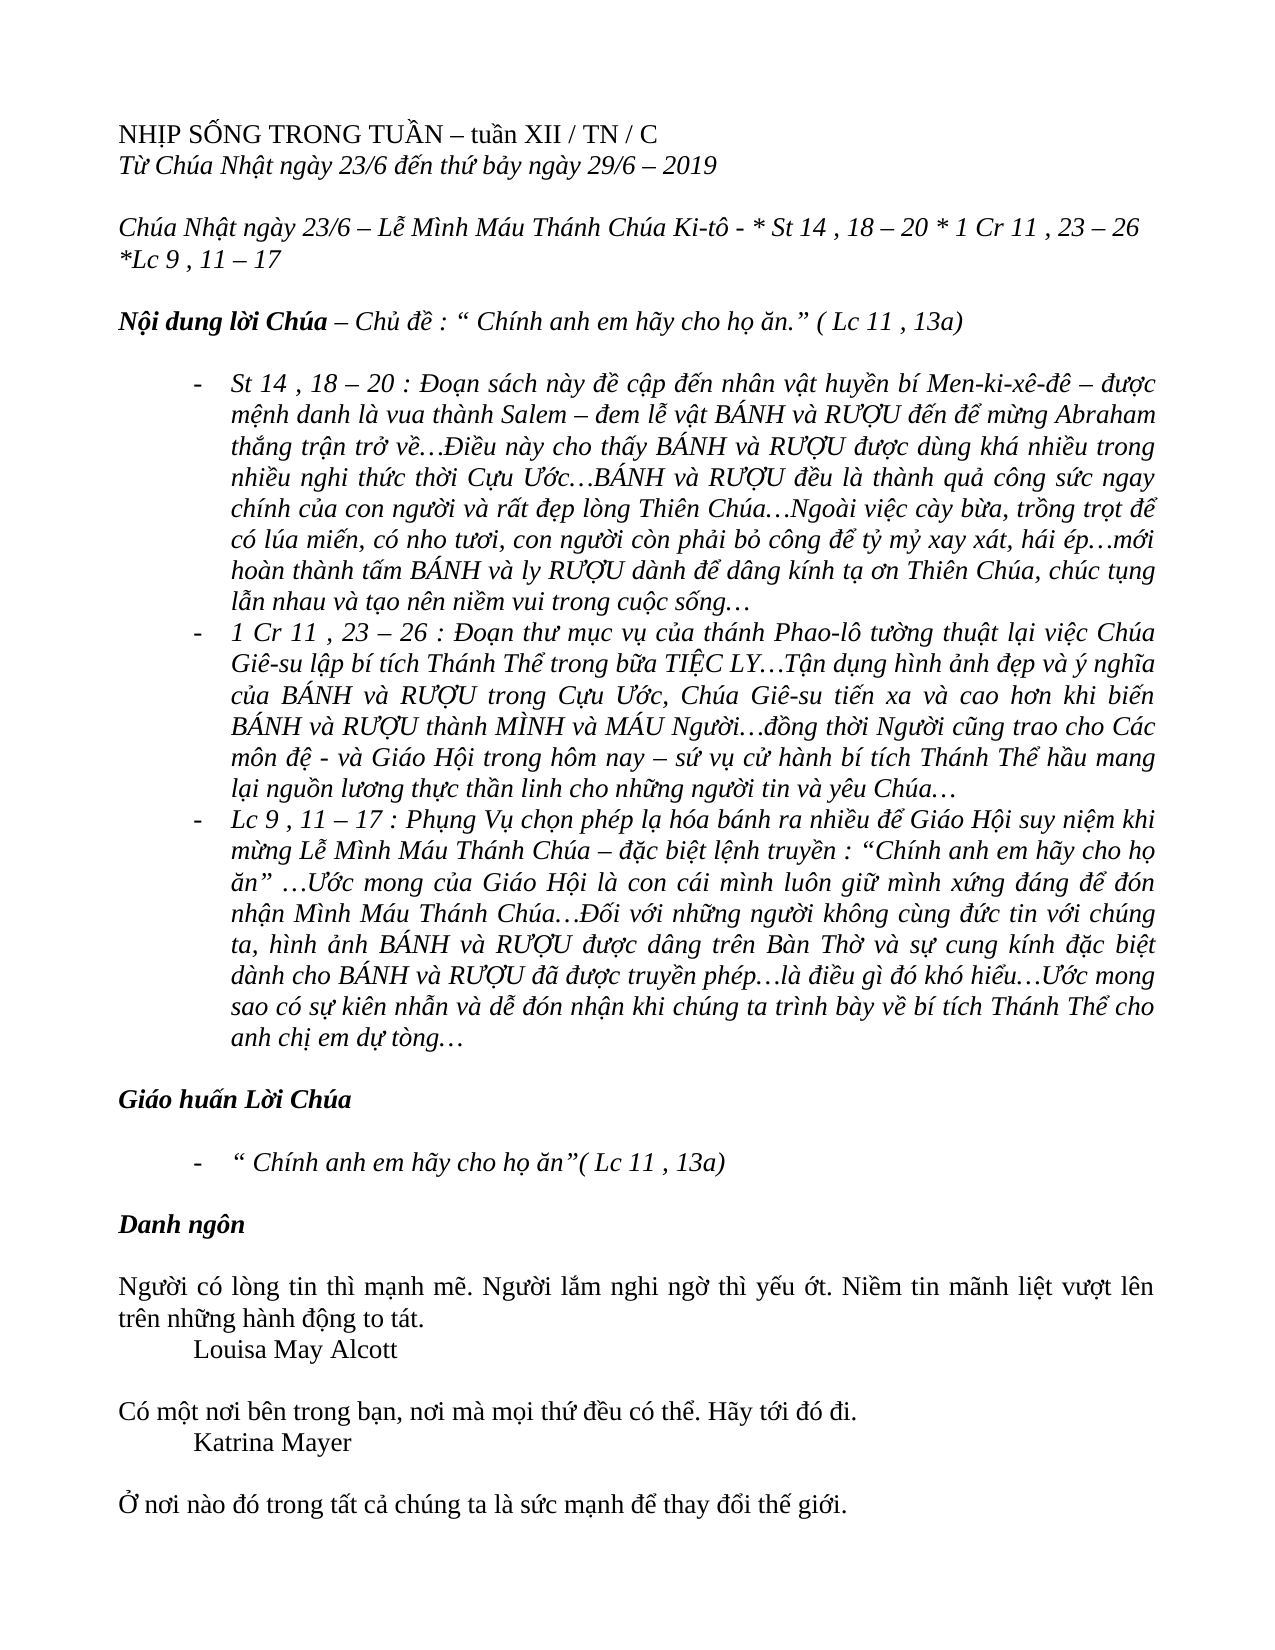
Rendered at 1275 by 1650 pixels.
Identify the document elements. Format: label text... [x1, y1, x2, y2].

text Katrina Mayer [118, 1426, 1157, 1457]
text Ở nơi nào đó trong tất cả chúng ta là sức mạnh để thay đổi thế giới. [118, 1488, 1157, 1520]
text Từ Chúa Nhật ngày 23/6 đến thứ bảy ngày 29/6 – 2019 [118, 149, 1157, 180]
text Chúa Nhật ngày 23/6 – Lễ Mình Máu Thánh Chúa Ki-tô - * St 14 , 18 – 20 * 1 Cr 11 , 23 – 26 [118, 212, 1157, 243]
text Danh ngôn [118, 1208, 1157, 1239]
list “ Chính anh em hãy cho họ ăn”( Lc 11 , 13a) [193, 1146, 1157, 1177]
text Có một nơi bên trong bạn, nơi mà mọi thứ đều có thể. Hãy tới đó đi. [118, 1395, 1157, 1426]
list St 14 , 18 – 20 : Đoạn sách này đề cập đến nhân vật huyền bí Men-ki-xê-đê – được mệnh danh là vua thành Salem – đem lễ vật BÁNH và RƯỢU đến để mừng Abraham thắng trận trở về…Điều này cho thấy BÁNH và RƯỢU được dùng khá nhiều trong nhiều nghi thức thời Cựu Ước…BÁNH và RƯỢU đều là thành quả công sức ngay chính của con người và rất đẹp lòng Thiên Chúa…Ngoài việc cày bừa, trồng trọt để có lúa miến, có nho tươi, con người còn phải bỏ công để tỷ mỷ xay xát, hái ép…mới hoàn thành tấm BÁNH và ly RƯỢU dành để dâng kính tạ ơn Thiên Chúa, chúc tụng lẫn nhau và tạo nên niềm vui trong cuộc sống… [193, 367, 1157, 616]
text Giáo huấn Lời Chúa [118, 1084, 1157, 1115]
text *Lc 9 , 11 – 17 [118, 243, 1157, 274]
text NHỊP SỐNG TRONG TUẦN – tuần XII / TN / C [118, 118, 1157, 149]
text Nội dung lời Chúa – Chủ đề : “ Chính anh em hãy cho họ ăn.” ( Lc 11 , 13a) [118, 305, 1157, 336]
text Người có lòng tin thì mạnh mẽ. Người lắm nghi ngờ thì yếu ớt. Niềm tin mãnh liệt vượt lên trên những hành động to tát. [118, 1271, 1157, 1333]
text Louisa May Alcott [118, 1333, 1157, 1364]
list Lc 9 , 11 – 17 : Phụng Vụ chọn phép lạ hóa bánh ra nhiều để Giáo Hội suy niệm khi mừng Lễ Mình Máu Thánh Chúa – đặc biệt lệnh truyền : “Chính anh em hãy cho họ ăn” …Ước mong của Giáo Hội là con cái mình luôn giữ mình xứng đáng để đón nhận Mình Máu Thánh Chúa…Đối với những người không cùng đức tin với chúng ta, hình ảnh BÁNH và RƯỢU được dâng trên Bàn Thờ và sự cung kính đặc biệt dành cho BÁNH và RƯỢU đã được truyền phép…là điều gì đó khó hiểu…Ước mong sao có sự kiên nhẫn và dễ đón nhận khi chúng ta trình bày về bí tích Thánh Thể cho anh chị em dự tòng… [193, 803, 1157, 1052]
list 1 Cr 11 , 23 – 26 : Đoạn thư mục vụ của thánh Phao-lô tường thuật lại việc Chúa Giê-su lập bí tích Thánh Thể trong bữa TIỆC LY…Tận dụng hình ảnh đẹp và ý nghĩa của BÁNH và RƯỢU trong Cựu Ước, Chúa Giê-su tiến xa và cao hơn khi biến BÁNH và RƯỢU thành MÌNH và MÁU Người…đồng thời Người cũng trao cho Các môn đệ - và Giáo Hội trong hôm nay – sứ vụ cử hành bí tích Thánh Thể hầu mang lại nguồn lương thực thần linh cho những người tin và yêu Chúa… [193, 616, 1157, 803]
